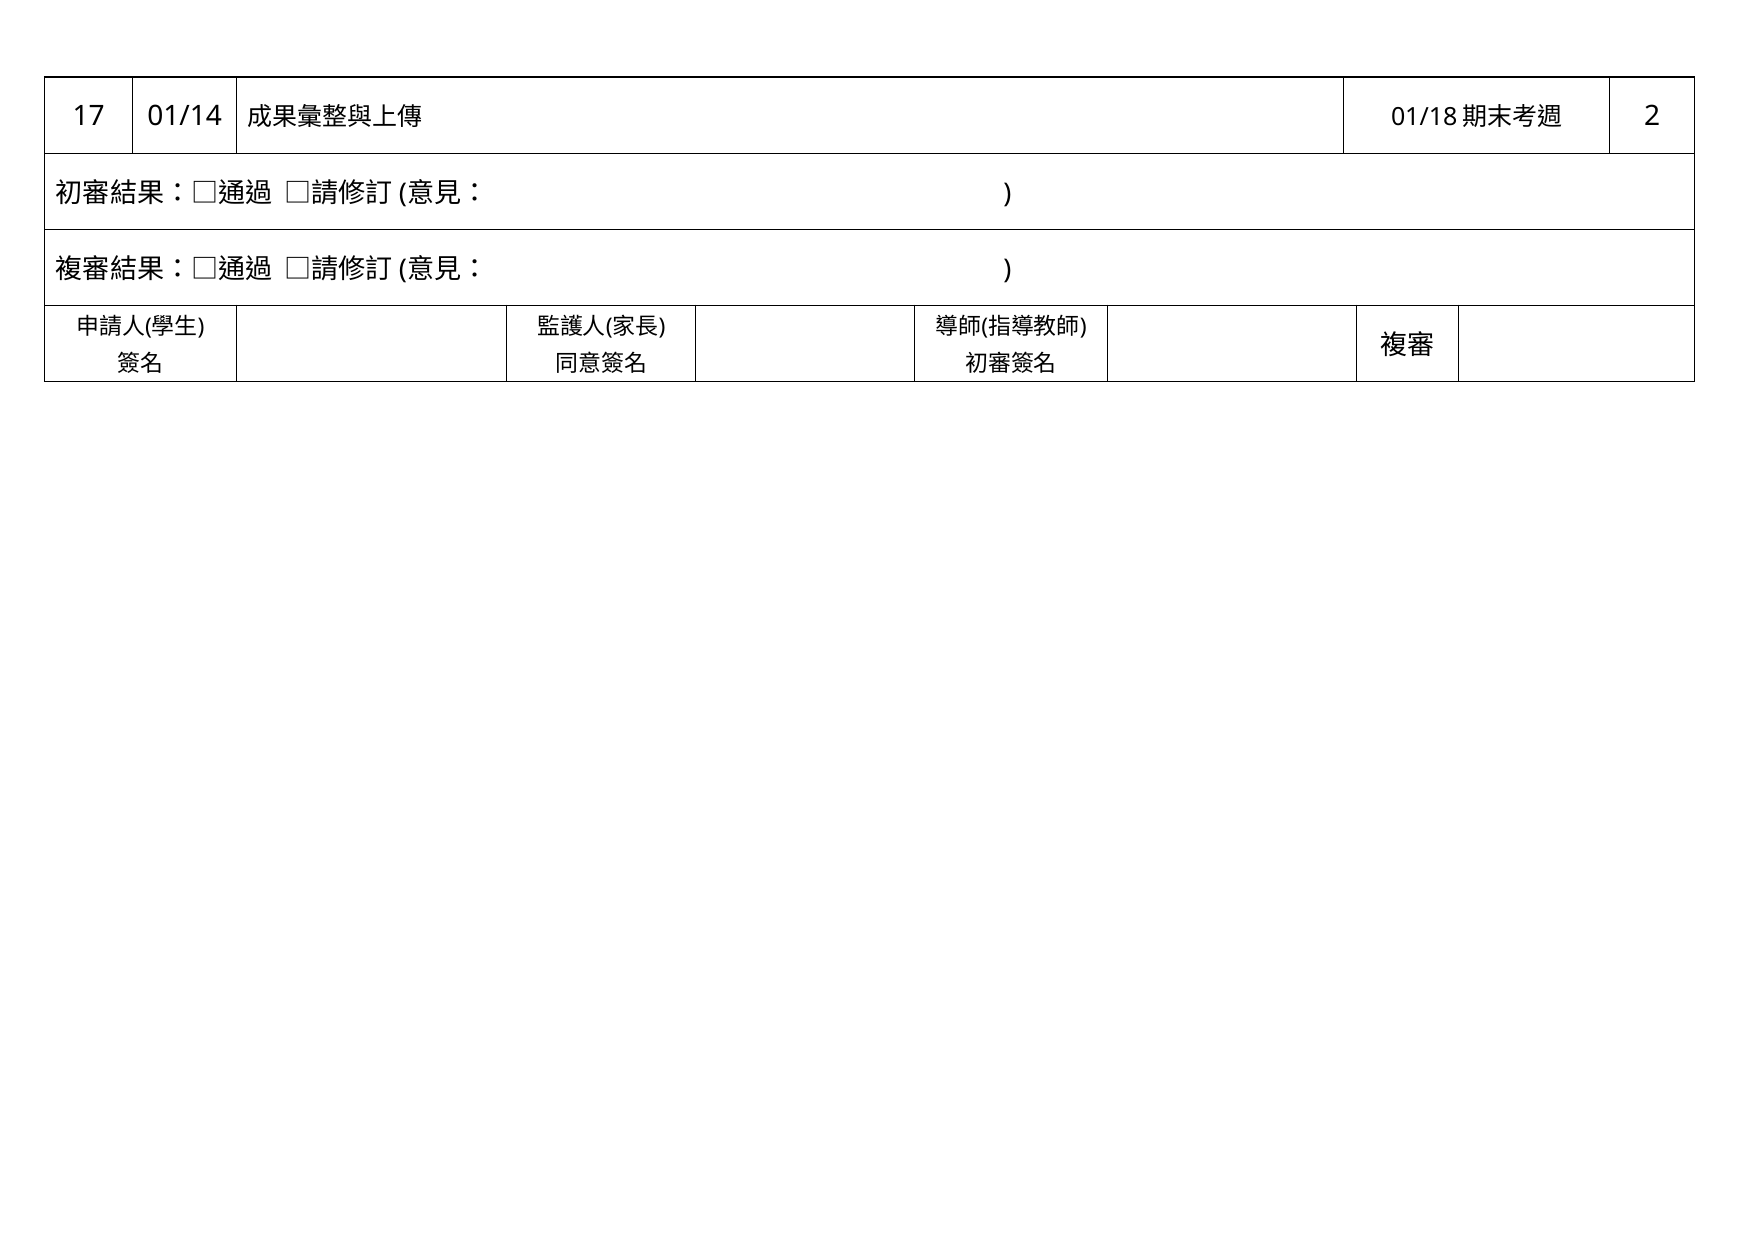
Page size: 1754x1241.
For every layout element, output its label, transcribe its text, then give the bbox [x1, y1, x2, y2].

table_cell 01/14 [133, 78, 236, 152]
table_cell 申請人(學生) 簽名 [45, 306, 236, 381]
table_cell 初審結果：通過 請修訂 (意見： ) [45, 154, 1694, 228]
table_cell [237, 306, 506, 381]
table_cell 複審 [1357, 306, 1458, 381]
table_cell 複審結果：通過 請修訂 (意見： ) [45, 230, 1694, 304]
table_cell 17 [45, 78, 132, 152]
table_cell 監護人(家長) 同意簽名 [507, 306, 695, 381]
table_cell 2 [1610, 78, 1694, 152]
table_cell 導師(指導教師)初審簽名 [915, 306, 1107, 381]
table_cell 01/18期末考週 [1344, 78, 1609, 152]
table_cell [1459, 306, 1694, 381]
table_cell 成果彙整與上傳 [237, 78, 1343, 152]
table_cell [696, 306, 914, 381]
table_cell [1108, 306, 1356, 381]
